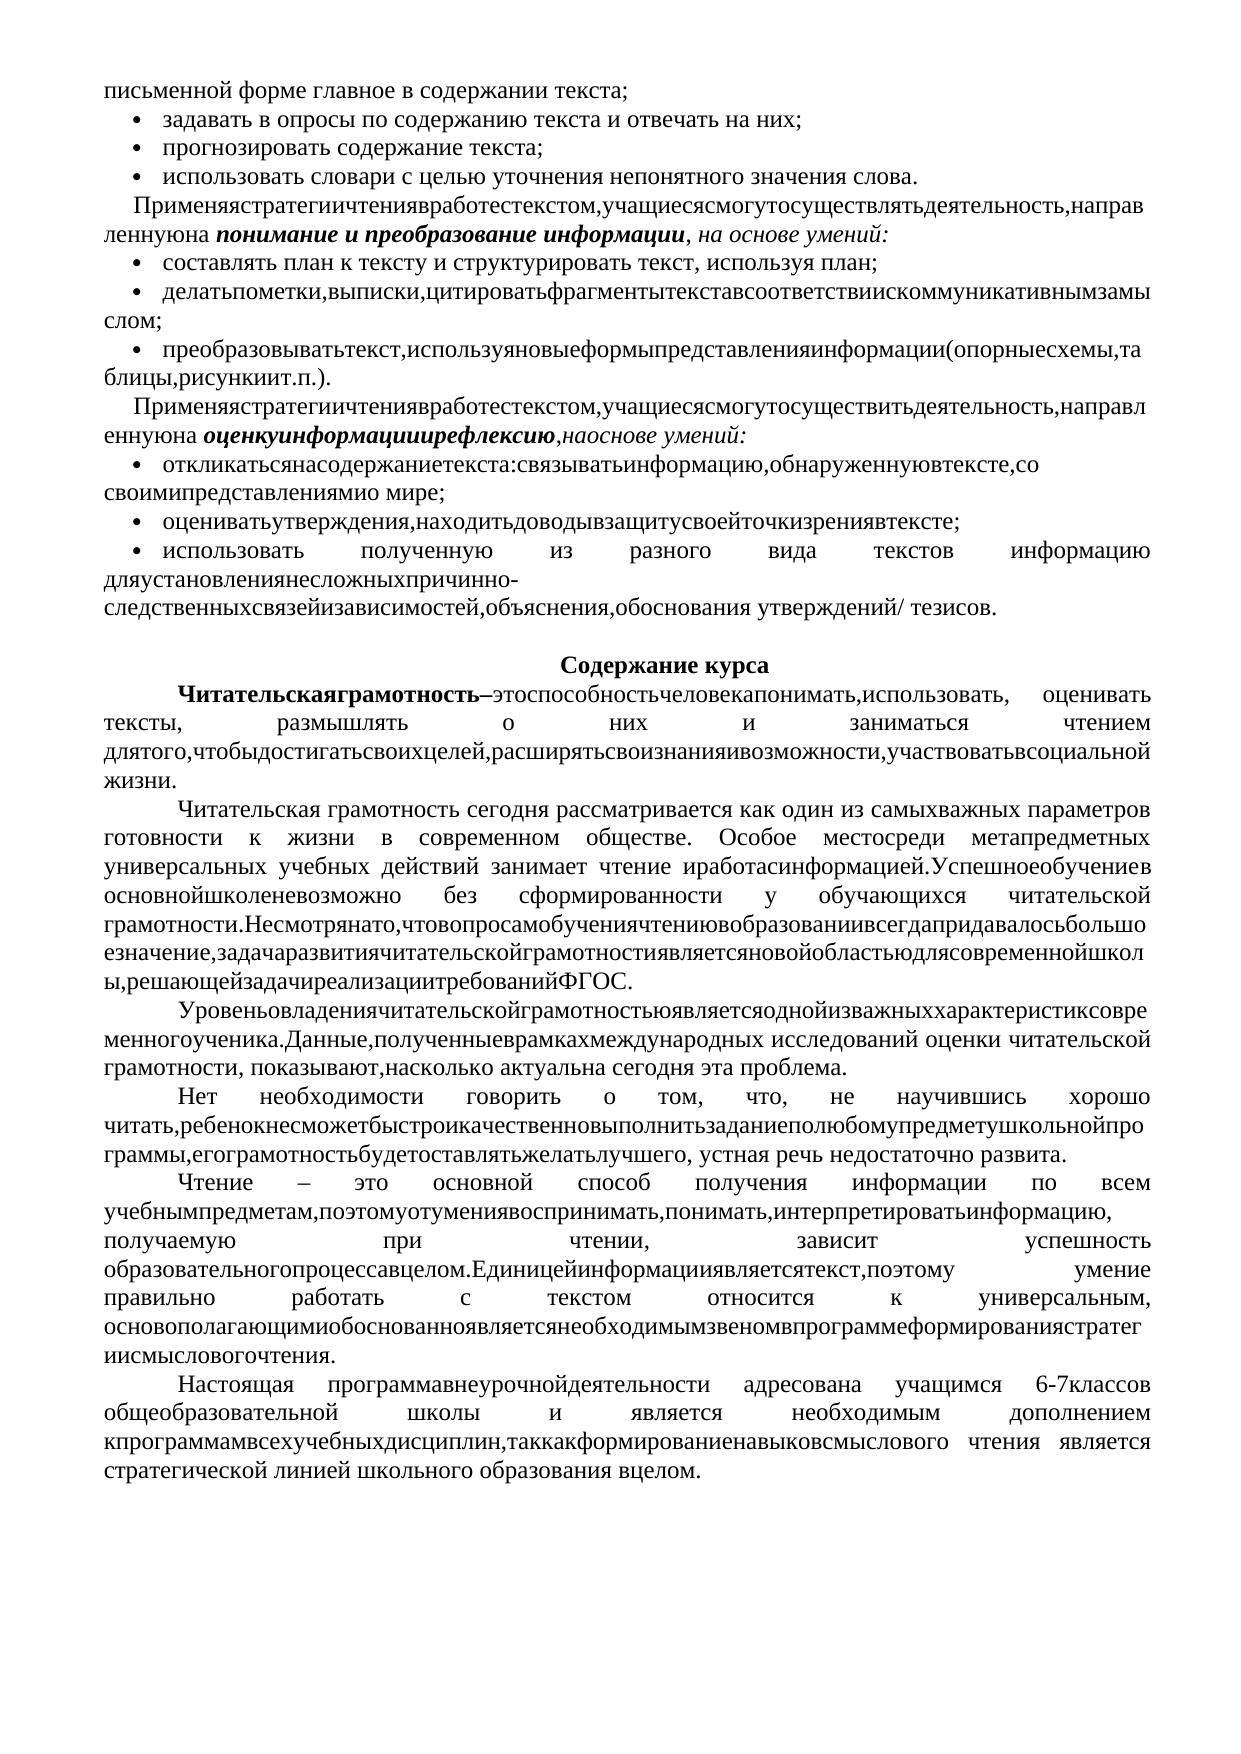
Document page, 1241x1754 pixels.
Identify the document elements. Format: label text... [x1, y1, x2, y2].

text Содержание курса [103, 650, 1152, 679]
text Читательская грамотность сегодня рассматривается как один из самыхважных параметров готовности к жизни в современном обществе. Особое местосреди метапредметных универсальных учебных действий занимает чтение иработасинформацией.Успешноеобучениев основнойшколеневозможно без сформированности у обучающихся читательской грамотности.Несмотрянато,чтовопросамобучениячтениювобразованиивсегдапридавалосьбольшоезначение,задачаразвитиячитательскойграмотностиявляетсяновойобластьюдлясовременнойшколы,решающейзадачиреализациитребованийФГОС. [103, 794, 1152, 995]
text Применяястратегиичтениявработестекстом,учащиесясмогутосуществитьдеятельность,направленнуюна оценкуинформацииирефлексию,наоснове умений: [103, 391, 1152, 449]
list использовать полученную из разного вида текстов информацию дляустановлениянесложныхпричинно-следственныхсвязейизависимостей,объяснения,обоснования утверждений/ тезисов. [103, 535, 1152, 621]
list использовать словари с целью уточнения непонятного значения слова. [103, 161, 1152, 190]
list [103, 75, 1152, 104]
list откликатьсянасодержаниетекста:связыватьинформацию,обнаруженнуювтексте,со своимипредставлениямио мире; [103, 449, 1152, 506]
list прогнозировать содержание текста; [103, 132, 1152, 161]
text Чтение – это основной способ получения информации по всем учебнымпредметам,поэтомуотумениявоспринимать,понимать,интерпретироватьинформацию, получаемую при чтении, зависит успешность образовательногопроцессавцелом.Единицейинформацииявляетсятекст,поэтому умение правильно работать с текстом относится к универсальным, основополагающимиобоснованноявляетсянеобходимымзвеномвпрограммеформированиястратегиисмысловогочтения. [103, 1167, 1152, 1369]
list преобразовыватьтекст,используяновыеформыпредставленияинформации(опорныесхемы,таблицы,рисункиит.п.). [103, 334, 1152, 391]
list оцениватьутверждения,находитьдоводывзащитусвоейточкизрениявтексте; [103, 506, 1152, 535]
text Применяястратегиичтениявработестекстом,учащиесясмогутосуществлятьдеятельность,направленнуюна понимание и преобразование информации, на основе умений: [103, 190, 1152, 247]
list делатьпометки,выписки,цитироватьфрагментытекставсоответствиискоммуникативнымзамыслом; [103, 276, 1152, 334]
text Уровеньовладениячитательскойграмотностьюявляетсяоднойизважныххарактеристиксовременногоученика.Данные,полученныеврамкахмеждународных исследований оценки читательской грамотности, показывают,насколько актуальна сегодня эта проблема. [103, 995, 1152, 1081]
list составлять план к тексту и структурировать текст, используя план; [103, 247, 1152, 276]
list задавать в опросы по содержанию текста и отвечать на них; [103, 104, 1152, 132]
text Настоящая программавнеурочнойдеятельности адресована учащимся 6-7классов общеобразовательной школы и является необходимым дополнением кпрограммамвсехучебныхдисциплин,таккакформированиенавыковсмыслового чтения является стратегической линией школьного образования вцелом. [103, 1369, 1152, 1484]
text Читательскаяграмотность–этоспособностьчеловекапонимать,использовать, оценивать тексты, размышлять о них и заниматься чтением длятого,чтобыдостигатьсвоихцелей,расширятьсвоизнанияивозможности,участвоватьвсоциальнойжизни. [103, 679, 1152, 794]
text Нет необходимости говорить о том, что, не научившись хорошо читать,ребенокнесможетбыстроикачественновыполнитьзаданиеполюбомупредметушкольнойпрограммы,егограмотностьбудетоставлятьжелатьлучшего, устная речь недостаточно развита. [103, 1081, 1152, 1167]
